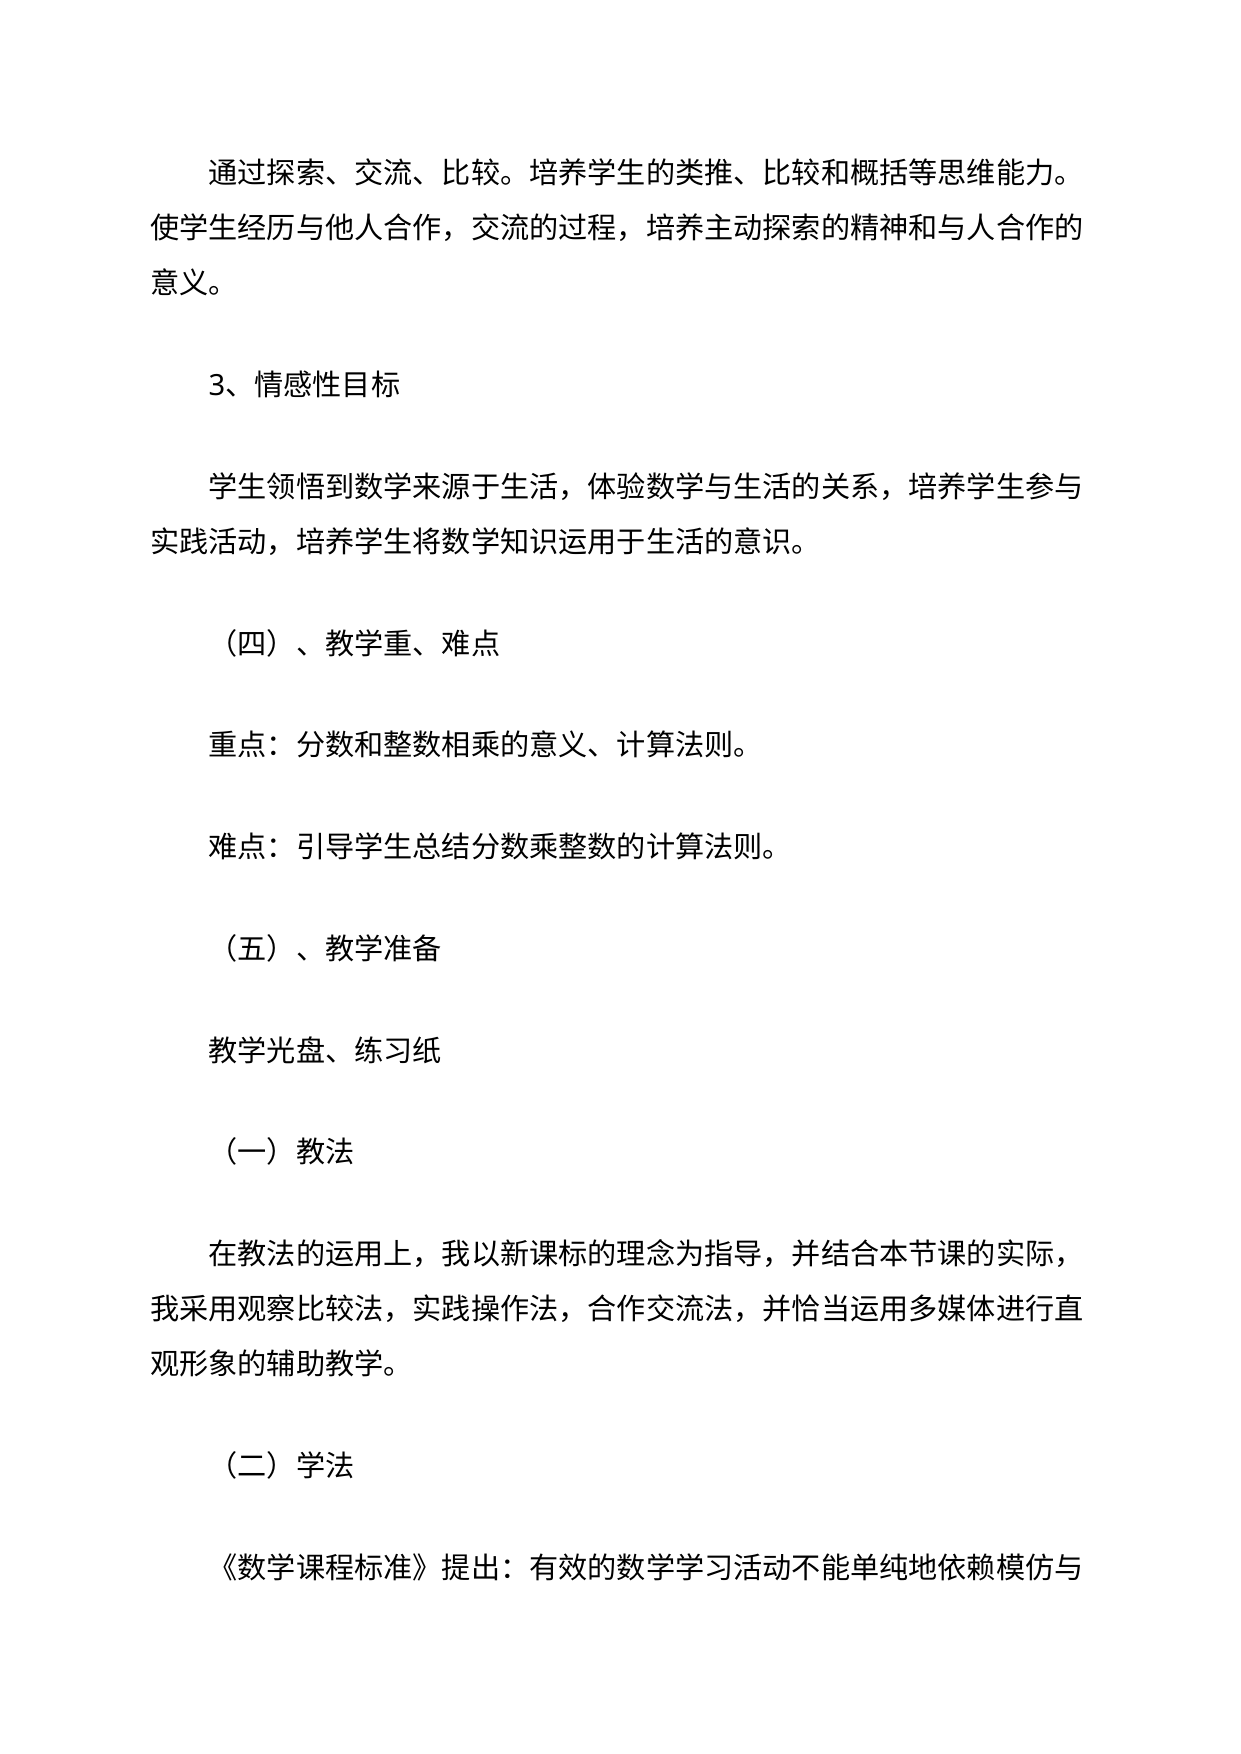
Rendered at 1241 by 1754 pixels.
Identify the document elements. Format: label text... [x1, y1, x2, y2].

text （二）学法 [150, 1442, 1090, 1485]
text 在教法的运用上，我以新课标的理念为指导，并结合本节课的实际，我采用观察比较法，实践操作法，合作交流法，并恰当运用多媒体进行直观形象的辅助教学。 [150, 1231, 1090, 1383]
text （四）、教学重、难点 [150, 620, 1090, 662]
text 难点：引导学生总结分数乘整数的计算法则。 [150, 824, 1090, 866]
text 学生领悟到数学来源于生活，体验数学与生活的关系，培养学生参与实践活动，培养学生将数学知识运用于生活的意识。 [150, 463, 1090, 561]
text 教学光盘、练习纸 [150, 1027, 1090, 1069]
text （一）教法 [150, 1129, 1090, 1171]
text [150, 1544, 1090, 1586]
text 3、情感性目标 [150, 362, 1090, 404]
text 通过探索、交流、比较。培养学生的类推、比较和概括等思维能力。使学生经历与他人合作，交流的过程，培养主动探索的精神和与人合作的意义。 [150, 150, 1090, 302]
text 重点：分数和整数相乘的意义、计算法则。 [150, 722, 1090, 764]
text （五）、教学准备 [150, 926, 1090, 968]
